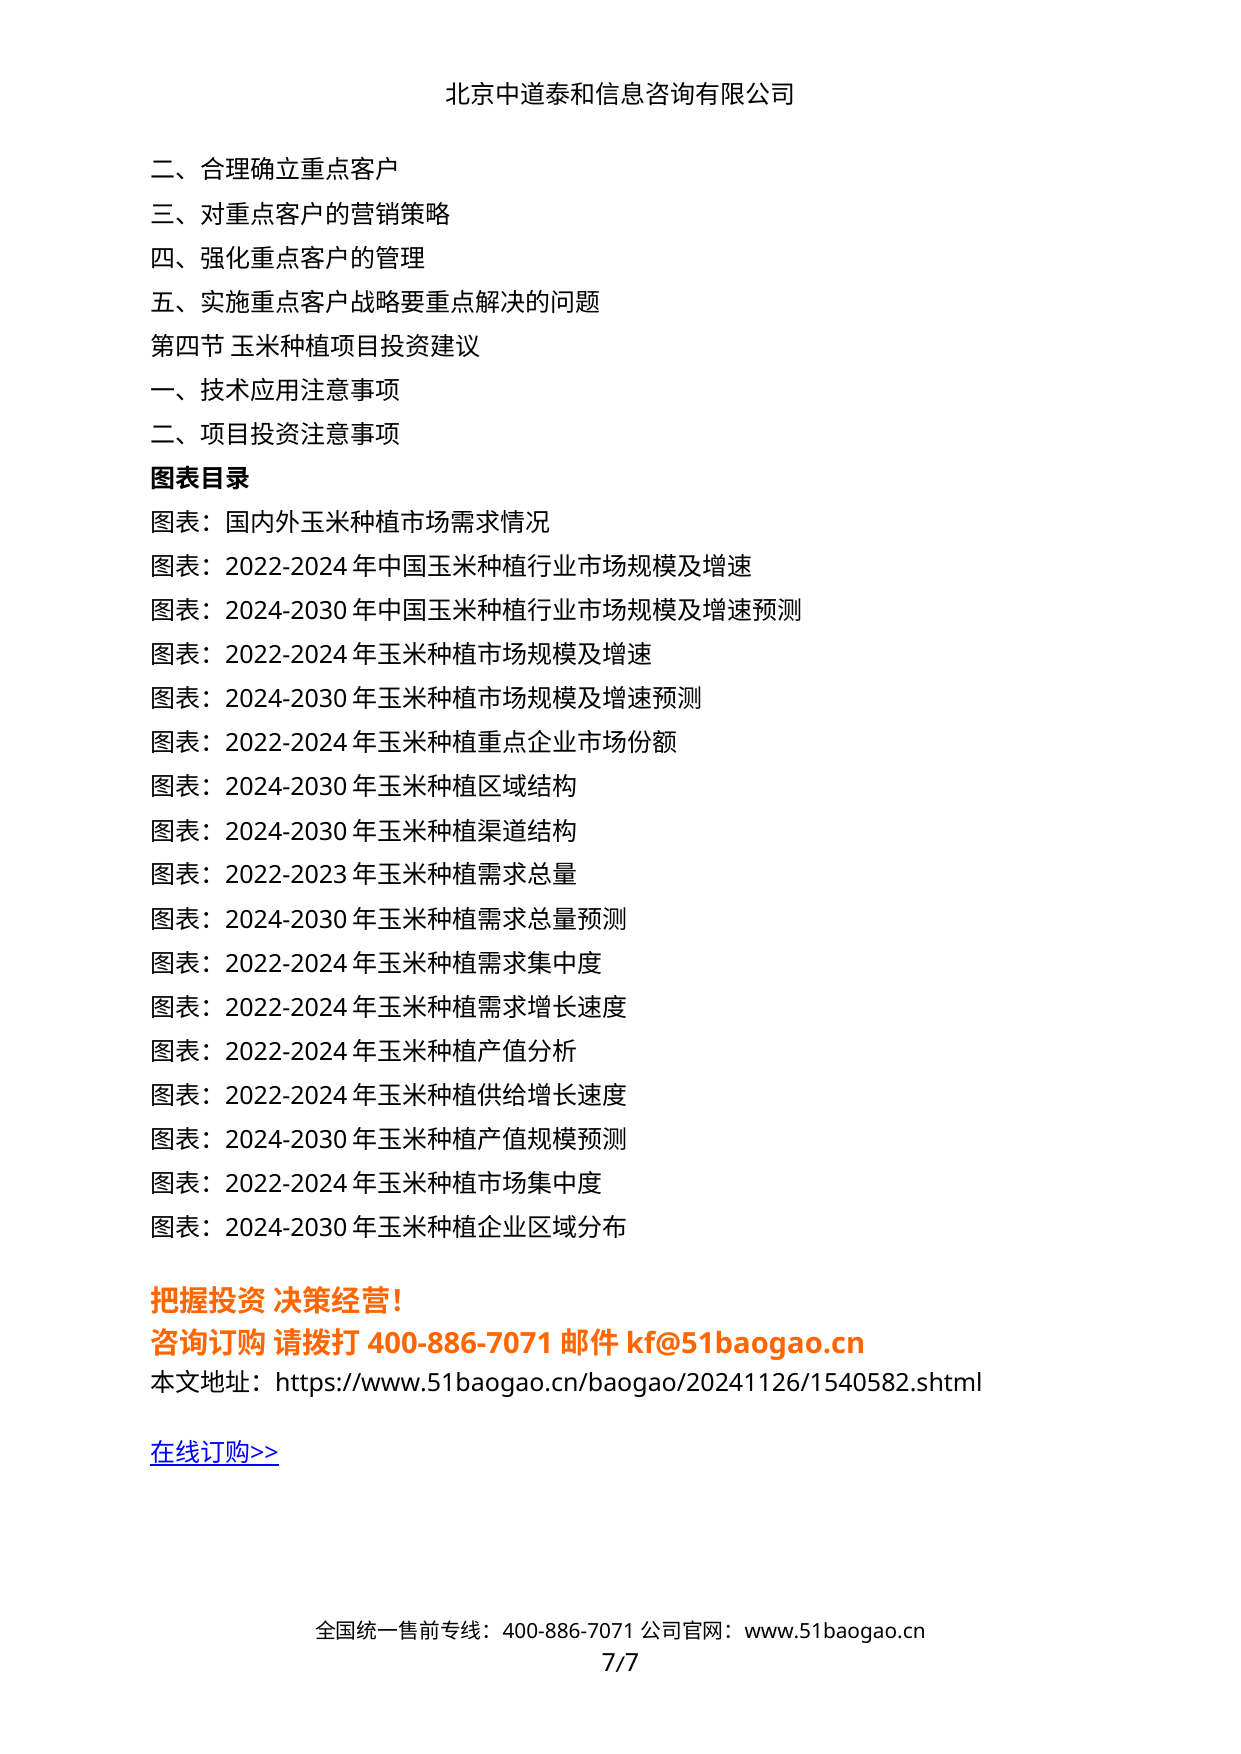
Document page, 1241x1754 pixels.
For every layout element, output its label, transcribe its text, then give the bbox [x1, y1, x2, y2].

text 图表：2024-2030年玉米种植渠道结构 [150, 811, 1090, 847]
text 图表：2022-2024年玉米种植需求集中度 [150, 943, 1090, 979]
text 五、实施重点客户战略要重点解决的问题 [150, 282, 1090, 318]
text 图表：2024-2030年玉米种植企业区域分布 [150, 1207, 1090, 1244]
text 图表：2024-2030年玉米种植产值规模预测 [150, 1119, 1090, 1156]
text 图表：2022-2024年玉米种植产值分析 [150, 1031, 1090, 1067]
text 图表：2022-2024年玉米种植供给增长速度 [150, 1075, 1090, 1112]
text 图表：2024-2030年中国玉米种植行业市场规模及增速预测 [150, 591, 1090, 627]
text 图表：2022-2024年玉米种植市场规模及增速 [150, 635, 1090, 671]
text 三、对重点客户的营销策略 [150, 194, 1090, 230]
text 图表：2024-2030年玉米种植区域结构 [150, 767, 1090, 803]
text 四、强化重点客户的管理 [150, 238, 1090, 274]
text 图表：国内外玉米种植市场需求情况 [150, 502, 1090, 539]
text 图表：2022-2023年玉米种植需求总量 [150, 855, 1090, 891]
text 在线订购>> [150, 1399, 1090, 1469]
text 图表：2024-2030年玉米种植需求总量预测 [150, 899, 1090, 935]
text 图表：2022-2024年玉米种植需求增长速度 [150, 987, 1090, 1023]
text 图表：2022-2024年玉米种植重点企业市场份额 [150, 723, 1090, 759]
text 一、技术应用注意事项 [150, 370, 1090, 407]
text 图表目录 [150, 458, 1090, 495]
text 图表：2024-2030年玉米种植市场规模及增速预测 [150, 679, 1090, 715]
text 图表：2022-2024年中国玉米种植行业市场规模及增速 [150, 547, 1090, 583]
text 二、合理确立重点客户 [150, 150, 1090, 186]
text 图表：2022-2024年玉米种植市场集中度 [150, 1163, 1090, 1200]
text 二、项目投资注意事项 [150, 414, 1090, 451]
text 把握投资 决策经营！咨询订购 请拨打 400-886-7071 邮件 kf@51baogao.cn本文地址：https://www.51baogao.cn/baogao/20241126/1540582.shtml [150, 1244, 1090, 1399]
text 第四节 玉米种植项目投资建议 [150, 326, 1090, 362]
